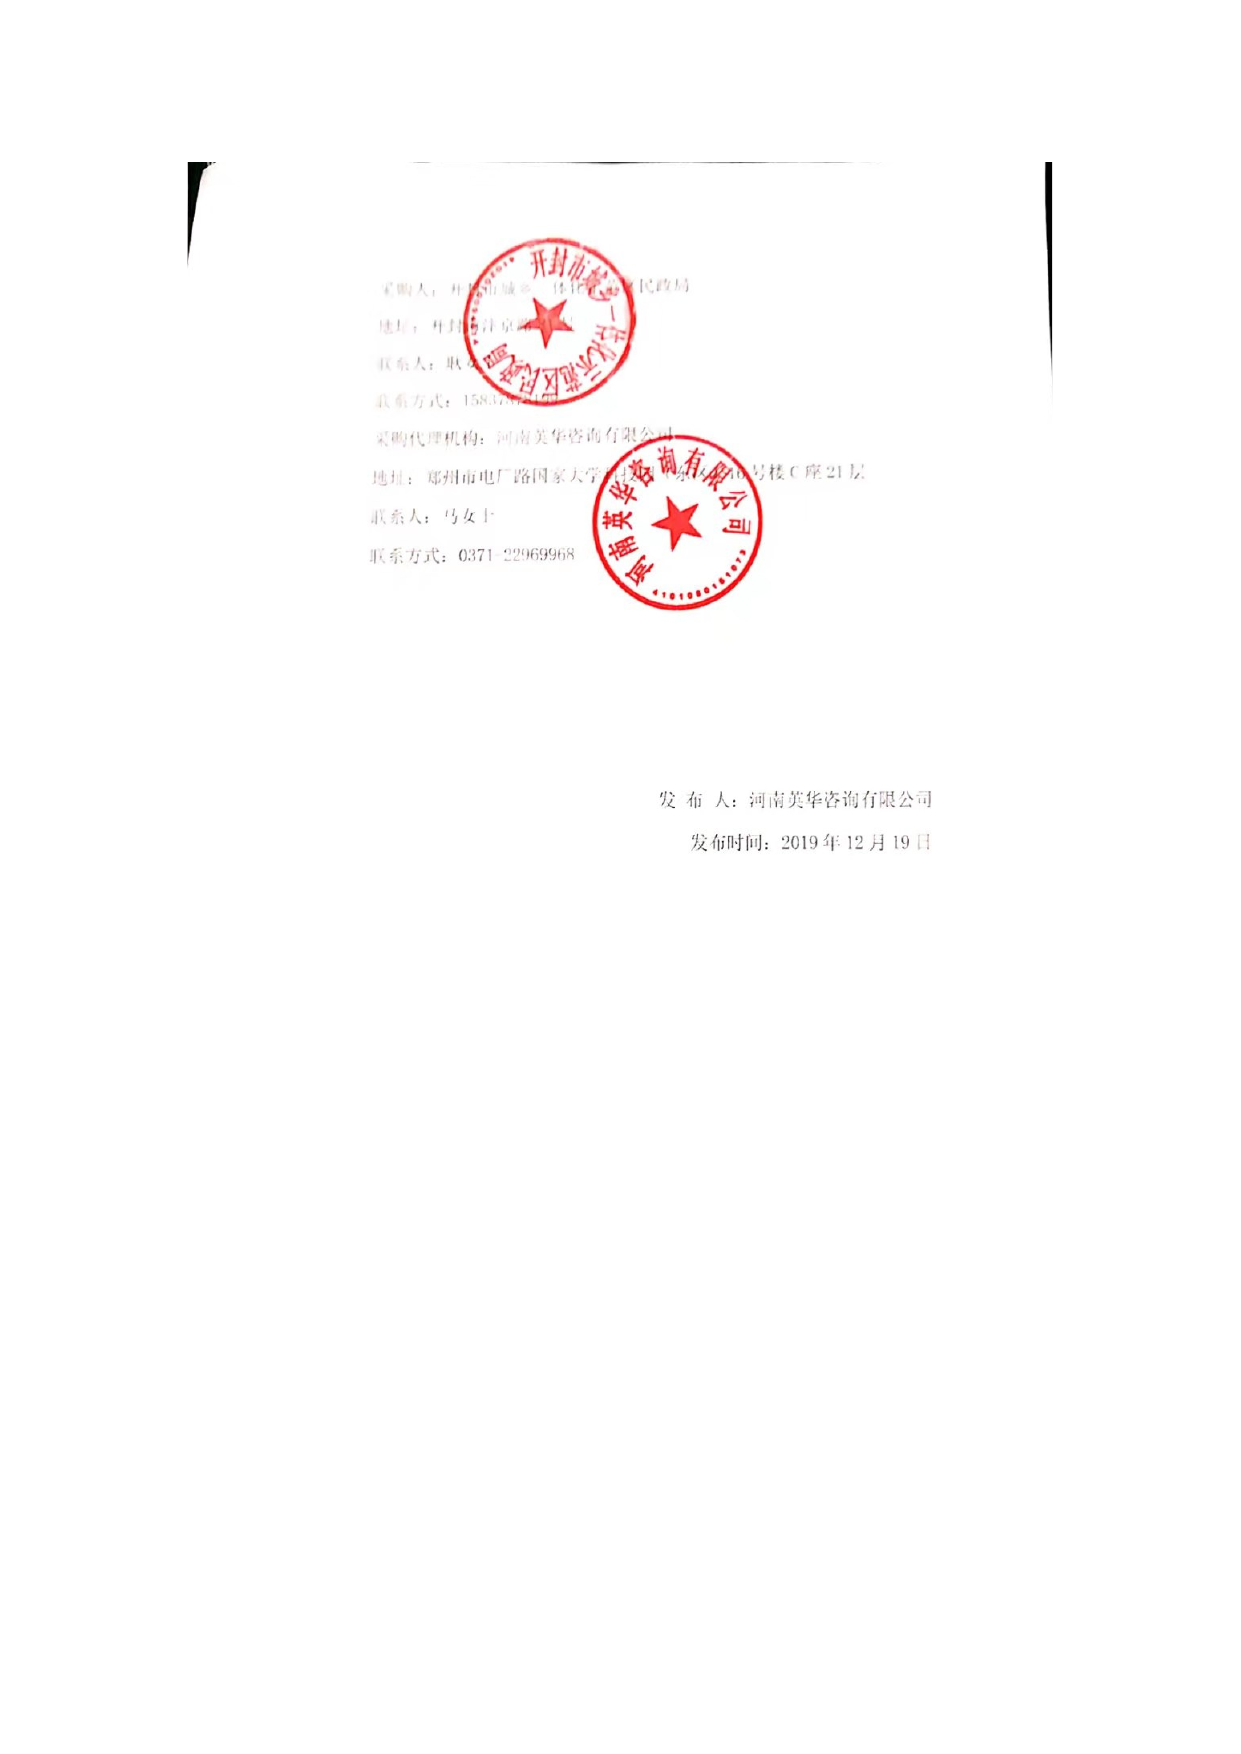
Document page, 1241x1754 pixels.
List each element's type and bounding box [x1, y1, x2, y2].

picture [187, 162, 1053, 1360]
